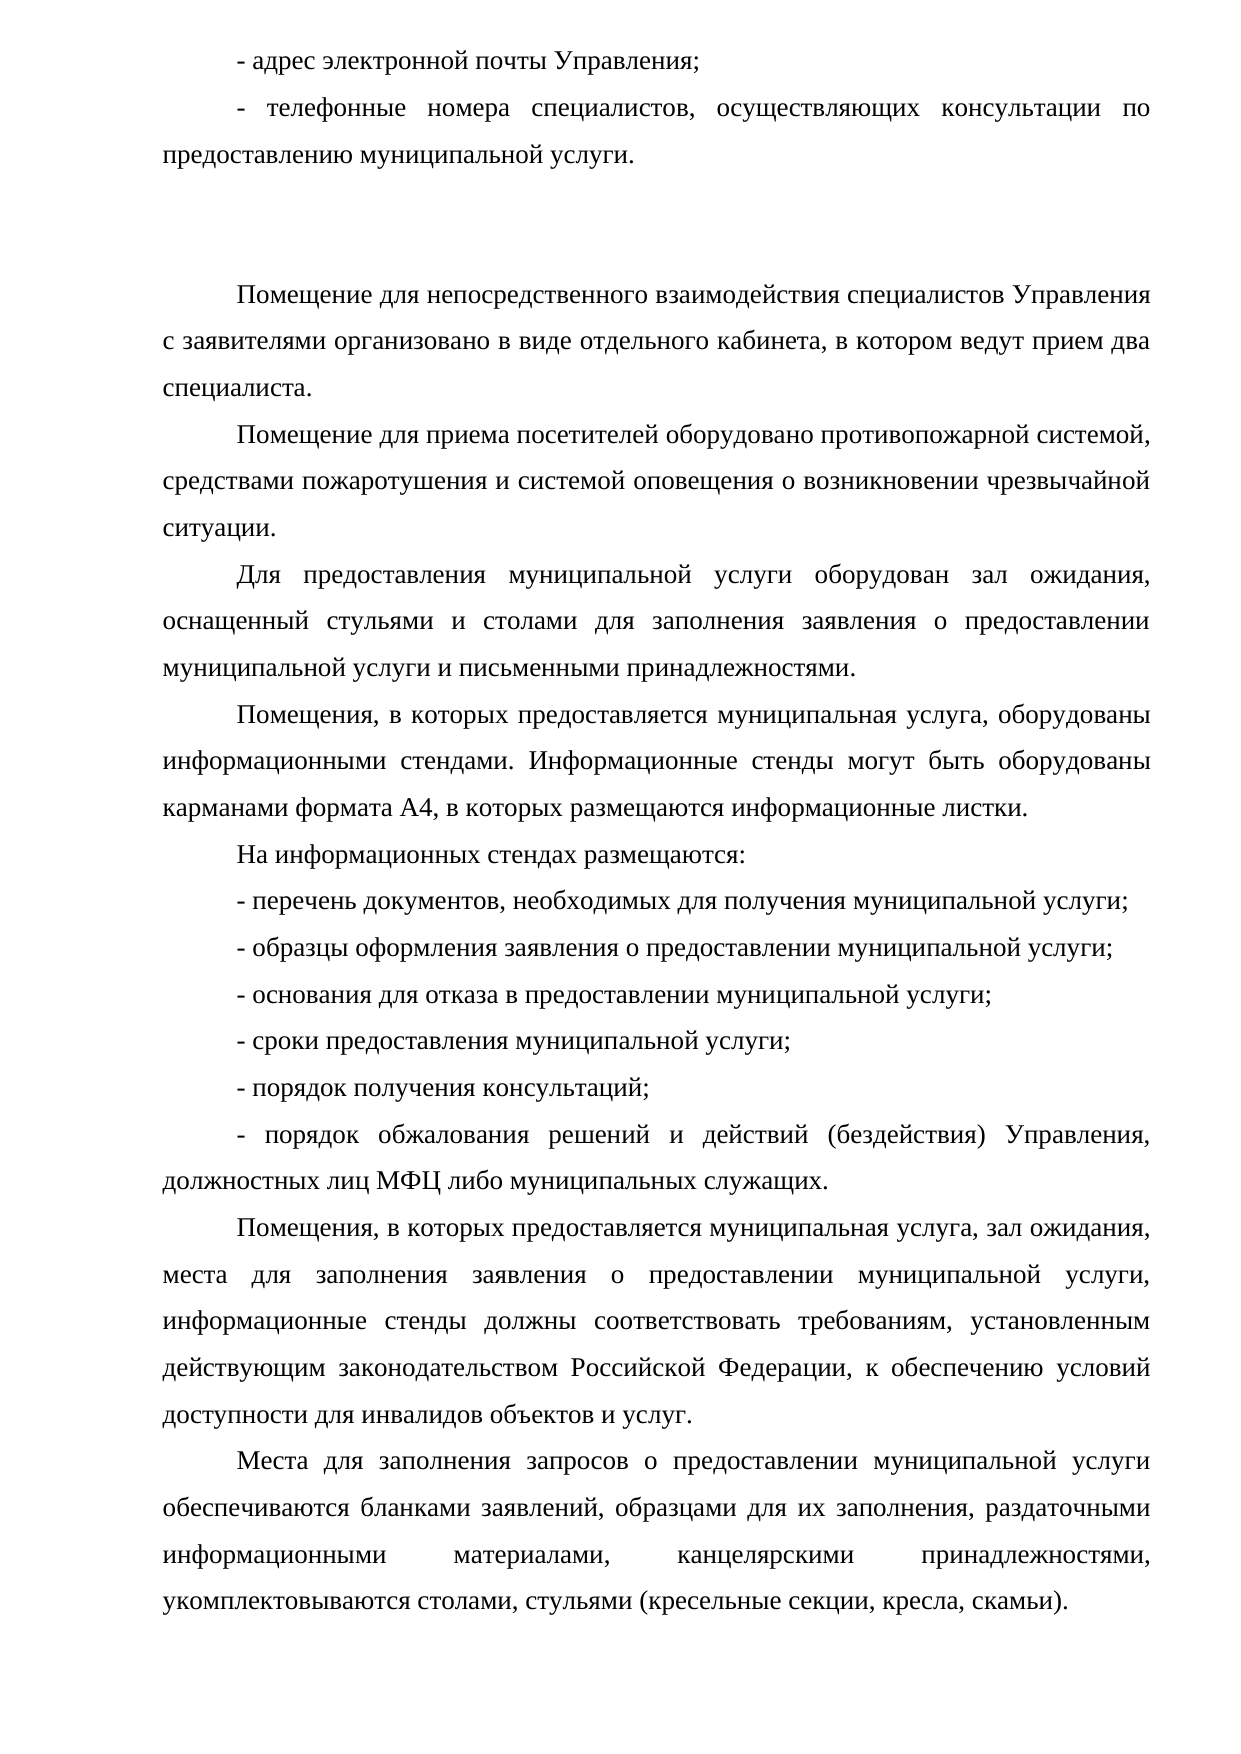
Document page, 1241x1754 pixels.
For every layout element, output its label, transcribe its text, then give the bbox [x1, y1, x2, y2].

text На информационных стендах размещаются: [162, 838, 1152, 869]
text - телефонные номера специалистов, осуществляющих консультации по предоставлению муниципальной услуги. [162, 91, 1152, 169]
text - порядок обжалования решений и действий (бездействия) Управления, должностных лиц МФЦ либо муниципальных служащих. [162, 1118, 1152, 1196]
text - порядок получения консультаций; [162, 1071, 1152, 1102]
text Для предоставления муниципальной услуги оборудован зал ожидания, оснащенный стульями и столами для заполнения заявления о предоставлении муниципальной услуги и письменными принадлежностями. [162, 558, 1152, 682]
text Помещения, в которых предоставляется муниципальная услуга, оборудованы информационными стендами. Информационные стенды могут быть оборудованы карманами формата А4, в которых размещаются информационные листки. [162, 698, 1152, 822]
text Места для заполнения запросов о предоставлении муниципальной услуги обеспечиваются бланками заявлений, образцами для их заполнения, раздаточными информационными материалами, канцелярскими принадлежностями, укомплектовываются столами, стульями (кресельные секции, кресла, скамьи). [162, 1444, 1152, 1562]
text - сроки предоставления муниципальной услуги; [162, 1024, 1152, 1056]
text - образцы оформления заявления о предоставлении муниципальной услуги; [162, 931, 1152, 962]
text - основания для отказа в предоставлении муниципальной услуги; [162, 978, 1152, 1009]
text Помещение для приема посетителей оборудовано противопожарной системой, средствами пожаротушения и системой оповещения о возникновении чрезвычайной ситуации. [162, 418, 1152, 542]
text - адрес электронной почты Управления; [162, 44, 1152, 76]
text Помещение для непосредственного взаимодействия специалистов Управления с заявителями организовано в виде отдельного кабинета, в котором ведут прием два специалиста. [162, 278, 1152, 402]
text - перечень документов, необходимых для получения муниципальной услуги; [162, 884, 1152, 916]
text Места для заполнения запросов о предоставлении муниципальной услуги обеспечиваются бланками заявлений, образцами для их заполнения, раздаточными информационными материалами, канцелярскими принадлежностями, укомплектовываются столами, стульями (кресельные секции, кресла, скамьи). [162, 1563, 1152, 1616]
text Помещения, в которых предоставляется муниципальная услуга, зал ожидания, места для заполнения заявления о предоставлении муниципальной услуги, информационные стенды должны соответствовать требованиям, установленным действующим законодательством Российской Федерации, к обеспечению условий доступности для инвалидов объектов и услуг. [162, 1211, 1152, 1429]
